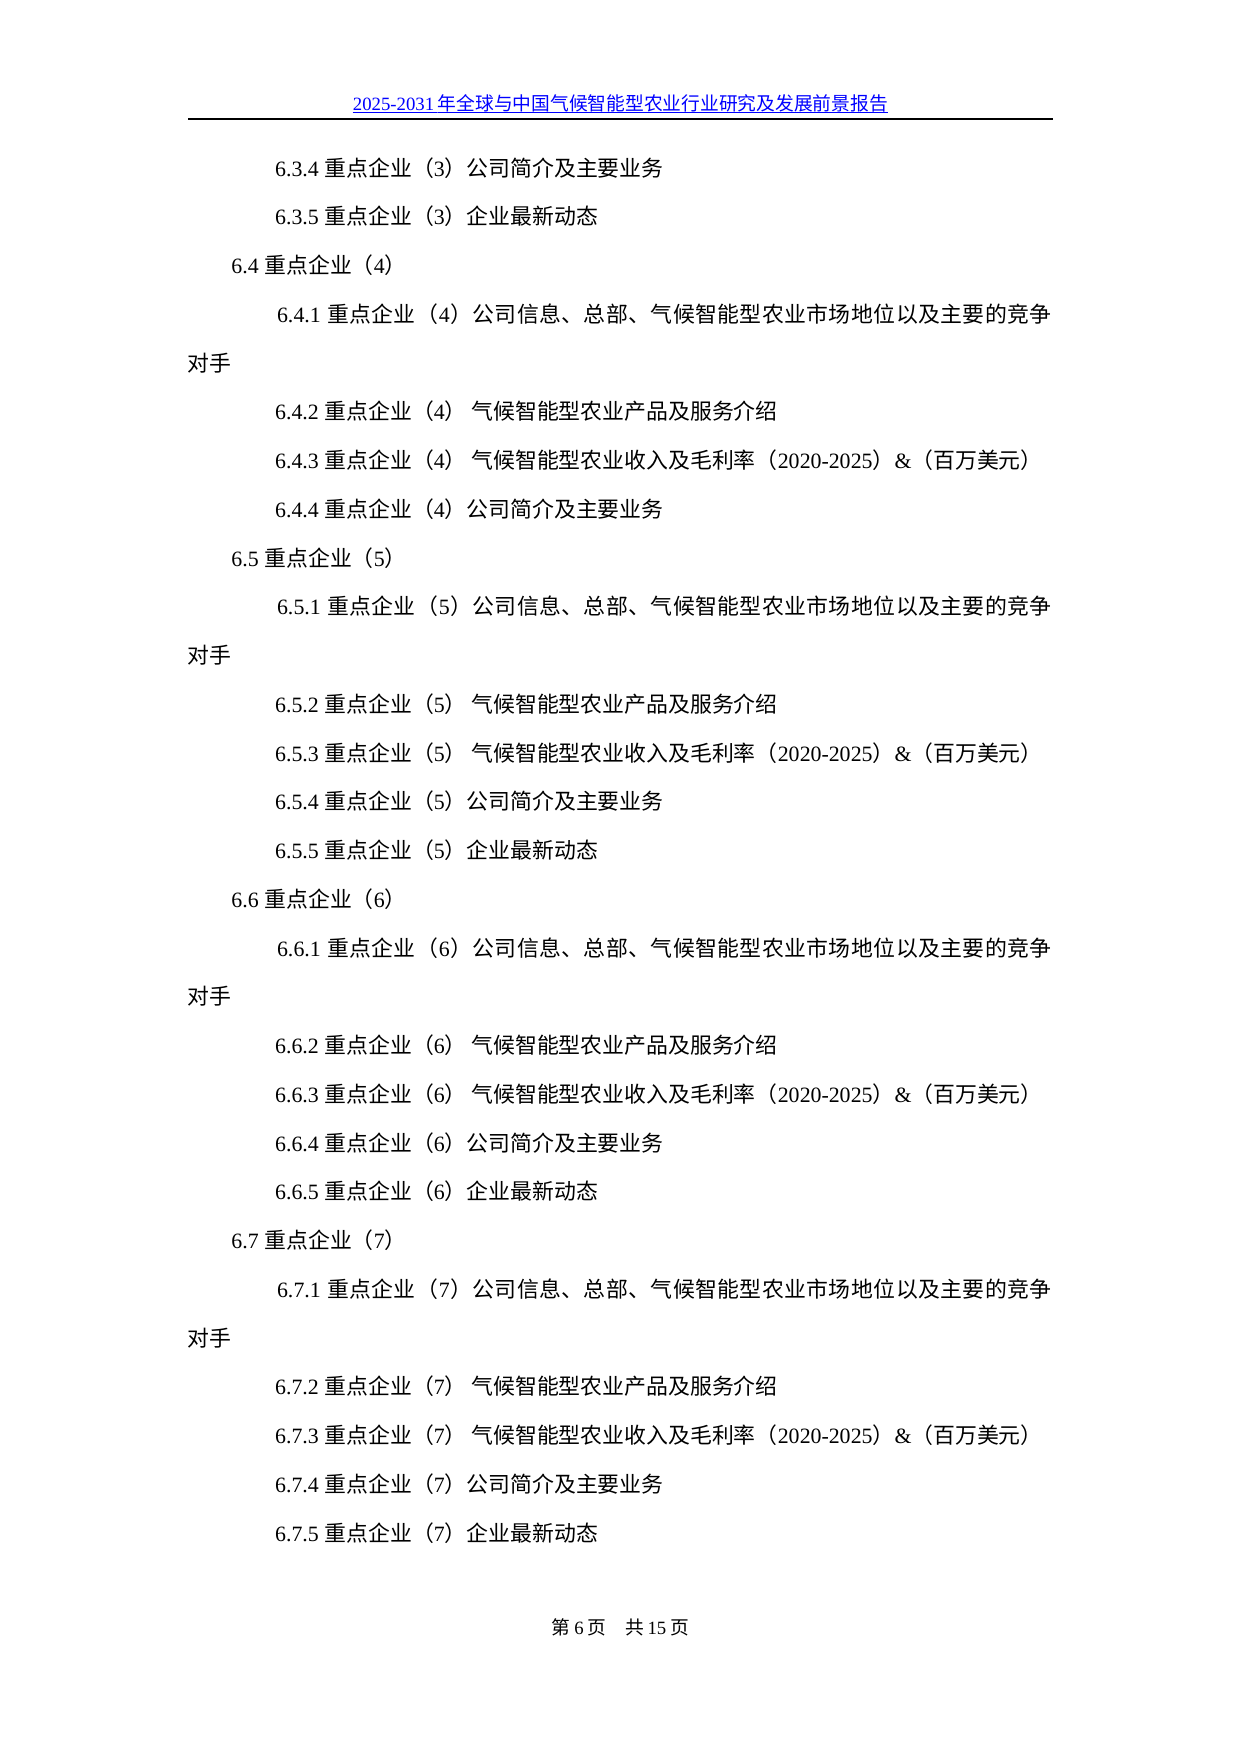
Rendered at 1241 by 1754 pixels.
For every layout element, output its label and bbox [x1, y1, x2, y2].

text [187, 150, 1053, 1548]
